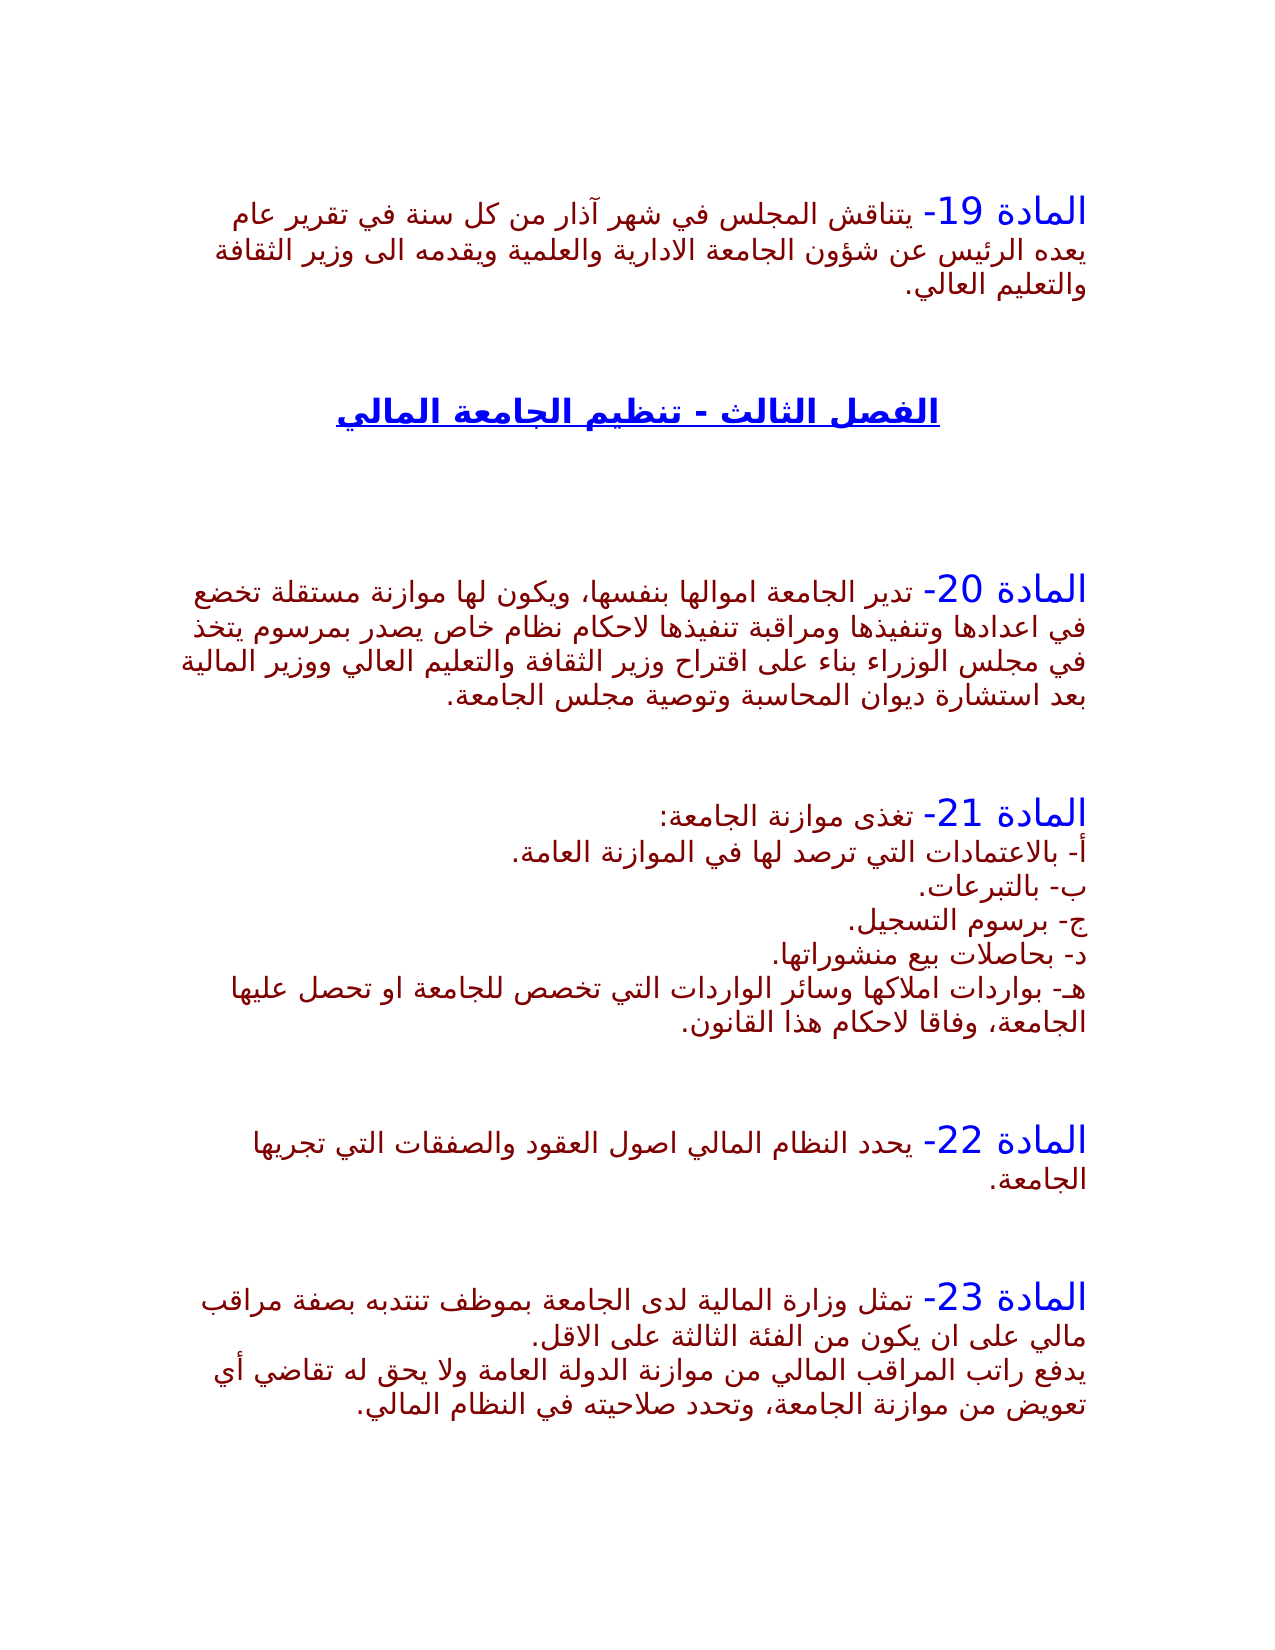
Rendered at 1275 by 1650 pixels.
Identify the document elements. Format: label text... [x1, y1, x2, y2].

text المادة 21- تغذى موازنة الجامعة: [180, 792, 1087, 836]
text ب- بالتبرعات. [180, 870, 1087, 904]
text د- بحاصلات بيع منشوراتها. [180, 938, 1087, 972]
text المادة 19- يتناقش المجلس في شهر آذار من كل سنة في تقرير عام يعده الرئيس عن شؤون الجامعة الادارية والعلمية ويقدمه الى وزير الثقافة والتعليم العالي. [180, 190, 1087, 301]
text الفصل الثالث - تنظيم الجامعة المالي [187, 392, 1087, 431]
text المادة 20- تدير الجامعة اموالها بنفسها، ويكون لها موازنة مستقلة تخضع في اعدادها وتنفيذها ومراقبة تنفيذها لاحكام نظام خاص يصدر بمرسوم يتخذ في مجلس الوزراء بناء على اقتراح وزير الثقافة والتعليم العالي ووزير المالية بعد استشارة ديوان المحاسبة وتوصية مجلس الجامعة. [180, 567, 1087, 713]
text ج- برسوم التسجيل. [180, 904, 1087, 938]
text يدفع راتب المراقب المالي من موازنة الدولة العامة ولا يحق له تقاضي أي تعويض من موازنة الجامعة، وتحدد صلاحيته في النظام المالي. [180, 1353, 1087, 1421]
text أ- بالاعتمادات التي ترصد لها في الموازنة العامة. [180, 836, 1087, 870]
text المادة 23- تمثل وزارة المالية لدى الجامعة بموظف تنتدبه بصفة مراقب مالي على ان يكون من الفئة الثالثة على الاقل. [180, 1276, 1087, 1353]
text هـ- بواردات املاكها وسائر الواردات التي تخصص للجامعة او تحصل عليها الجامعة، وفاقا لاحكام هذا القانون. [180, 972, 1087, 1039]
text المادة 22- يحدد النظام المالي اصول العقود والصفقات التي تجريها الجامعة. [180, 1119, 1087, 1196]
